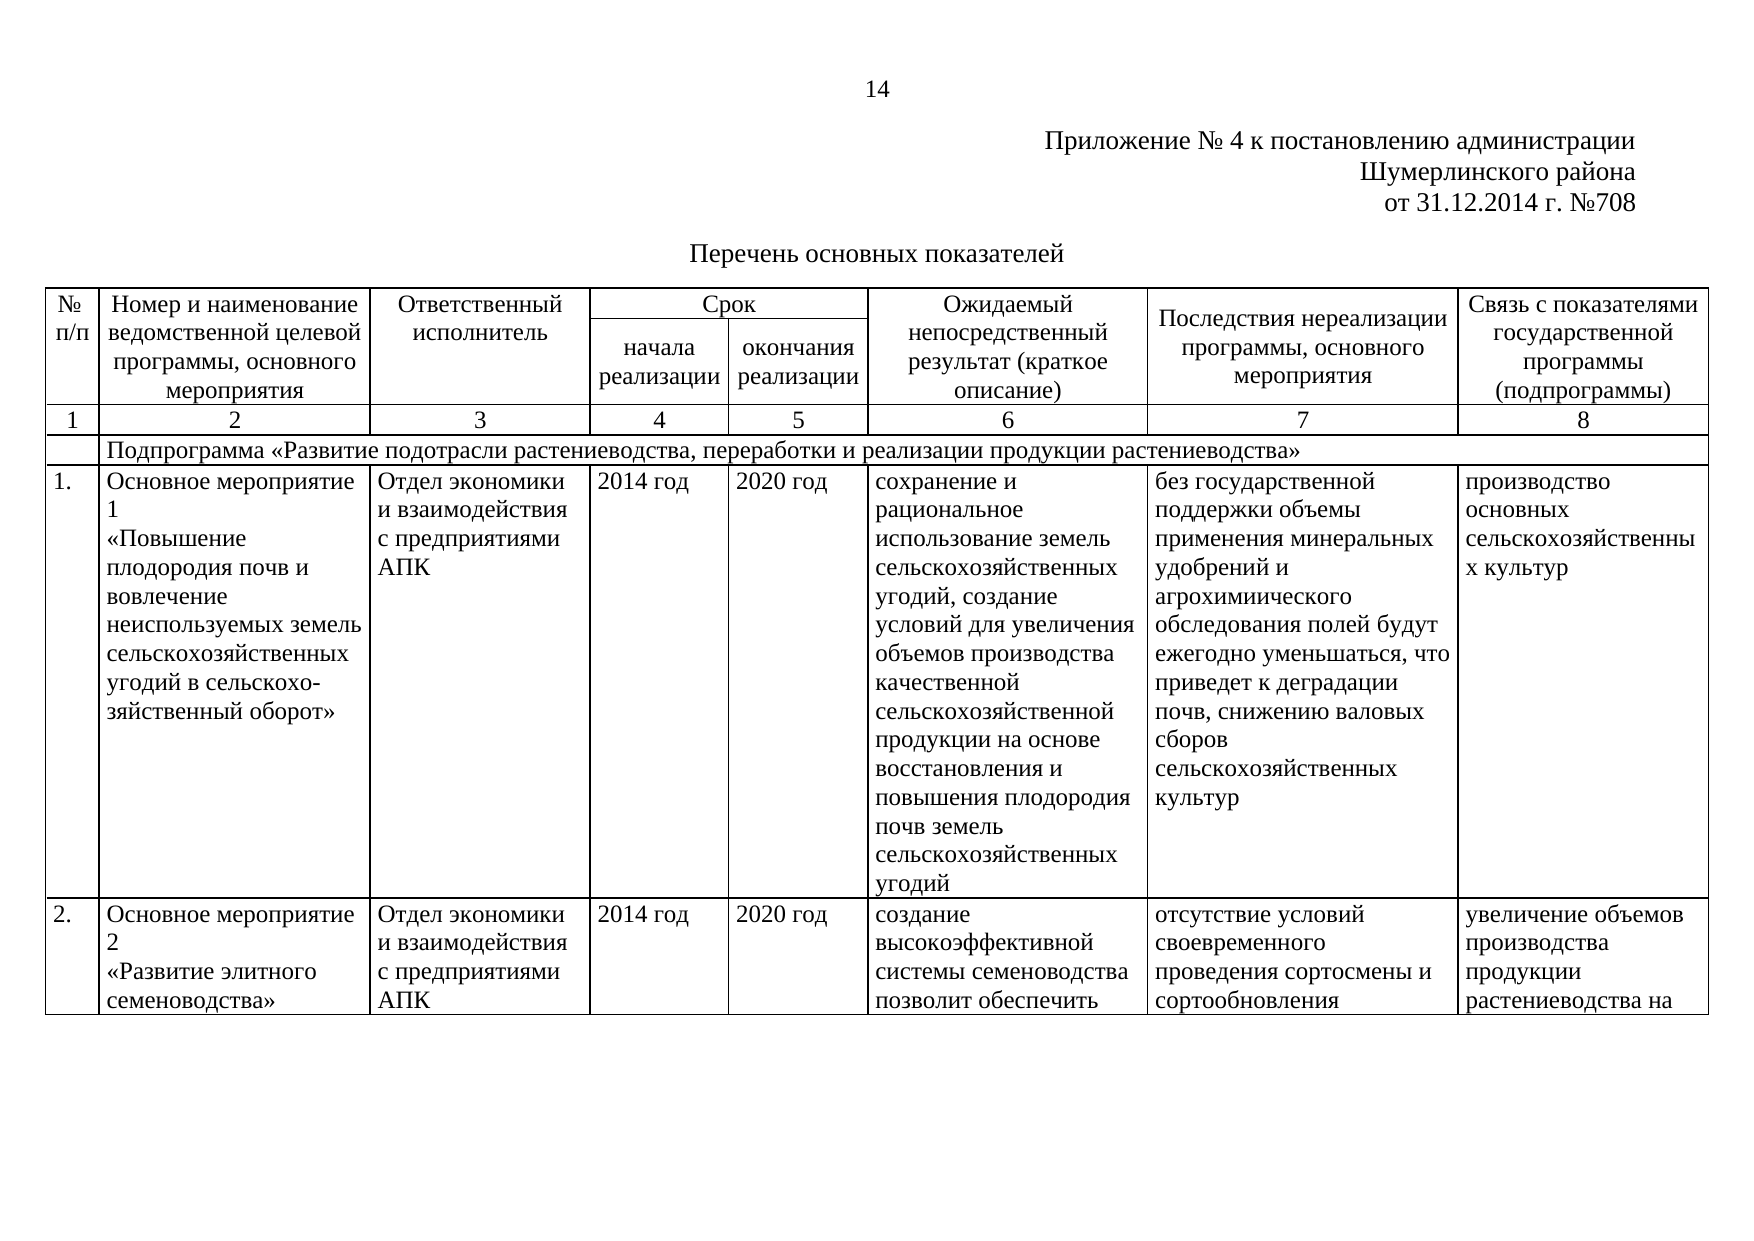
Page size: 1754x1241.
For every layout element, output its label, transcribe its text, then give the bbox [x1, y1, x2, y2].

table_cell окончания реализации [729, 319, 867, 404]
table_cell 1 [46, 405, 98, 434]
table_cell начала реализации [591, 319, 728, 404]
table_header Последствия нереализации программы, основного мероприятия [1148, 289, 1457, 404]
table_cell 2014 год [591, 899, 728, 1014]
table_cell Отдел экономики и взаимодействия с предприятиями АПК [371, 466, 589, 897]
table_cell 2 [100, 405, 369, 434]
table_cell без государственной поддержки объемы применения минеральных удобрений и агрохимиического обследования полей будут ежегодно уменьшаться, что приведет к деградации почв, снижению валовых сборов сельскохозяйственных культур [1148, 466, 1457, 897]
table_cell 2020 год [729, 899, 867, 1014]
table_header Связь с показателями государственной программы (подпрограммы) [1459, 289, 1708, 404]
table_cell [869, 899, 1147, 1014]
table_cell 8 [1459, 405, 1708, 434]
text Приложение № 4 к постановлению администрации [635, 124, 1636, 155]
table_header Номер и наименование ведомственной целевой программы, основного мероприятия [100, 289, 369, 404]
table_cell Основное мероприятие 1 «Повышение плодородия почв и вовлечение неиспользуемых земель сельскохозяйственных угодий в сельскохо-зяйственный оборот» [100, 466, 369, 897]
table_cell 6 [869, 405, 1147, 434]
table_cell 2. [46, 898, 98, 1014]
table_cell 3 [371, 405, 589, 434]
table_cell [46, 435, 98, 464]
table_header Срок [591, 289, 867, 317]
table_cell 2014 год [591, 466, 728, 897]
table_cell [371, 899, 589, 1014]
table_header Ответственный исполнитель [371, 289, 589, 404]
text от 31.12.2014 г. №708 [635, 186, 1636, 218]
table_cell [1459, 899, 1708, 1014]
table_cell производство основных сельскохозяйственных культур [1459, 466, 1708, 897]
table_cell 2020 год [729, 466, 867, 897]
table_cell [1148, 899, 1457, 1014]
table_cell Подпрограмма «Развитие подотрасли растениеводства, переработки и реализации продукции растениеводства» [100, 436, 1708, 464]
text Шумерлинского района [635, 155, 1636, 186]
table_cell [100, 899, 369, 1014]
text Перечень основных показателей [118, 237, 1636, 268]
table_cell 4 [591, 405, 728, 434]
table_cell сохранение и рациональное использование земель сельскохозяйственных угодий, создание условий для увеличения объемов производства качественной сельскохозяйственной продукции на основе восстановления и повышения плодородия почв земель сельскохозяйственных угодий [869, 466, 1147, 897]
table_header Ожидаемый непосредственный результат (краткое описание) [869, 289, 1147, 404]
table_cell 1. [46, 465, 98, 897]
table_header № п/п [46, 289, 98, 404]
table_cell 5 [729, 405, 867, 434]
table_cell 7 [1148, 405, 1457, 434]
